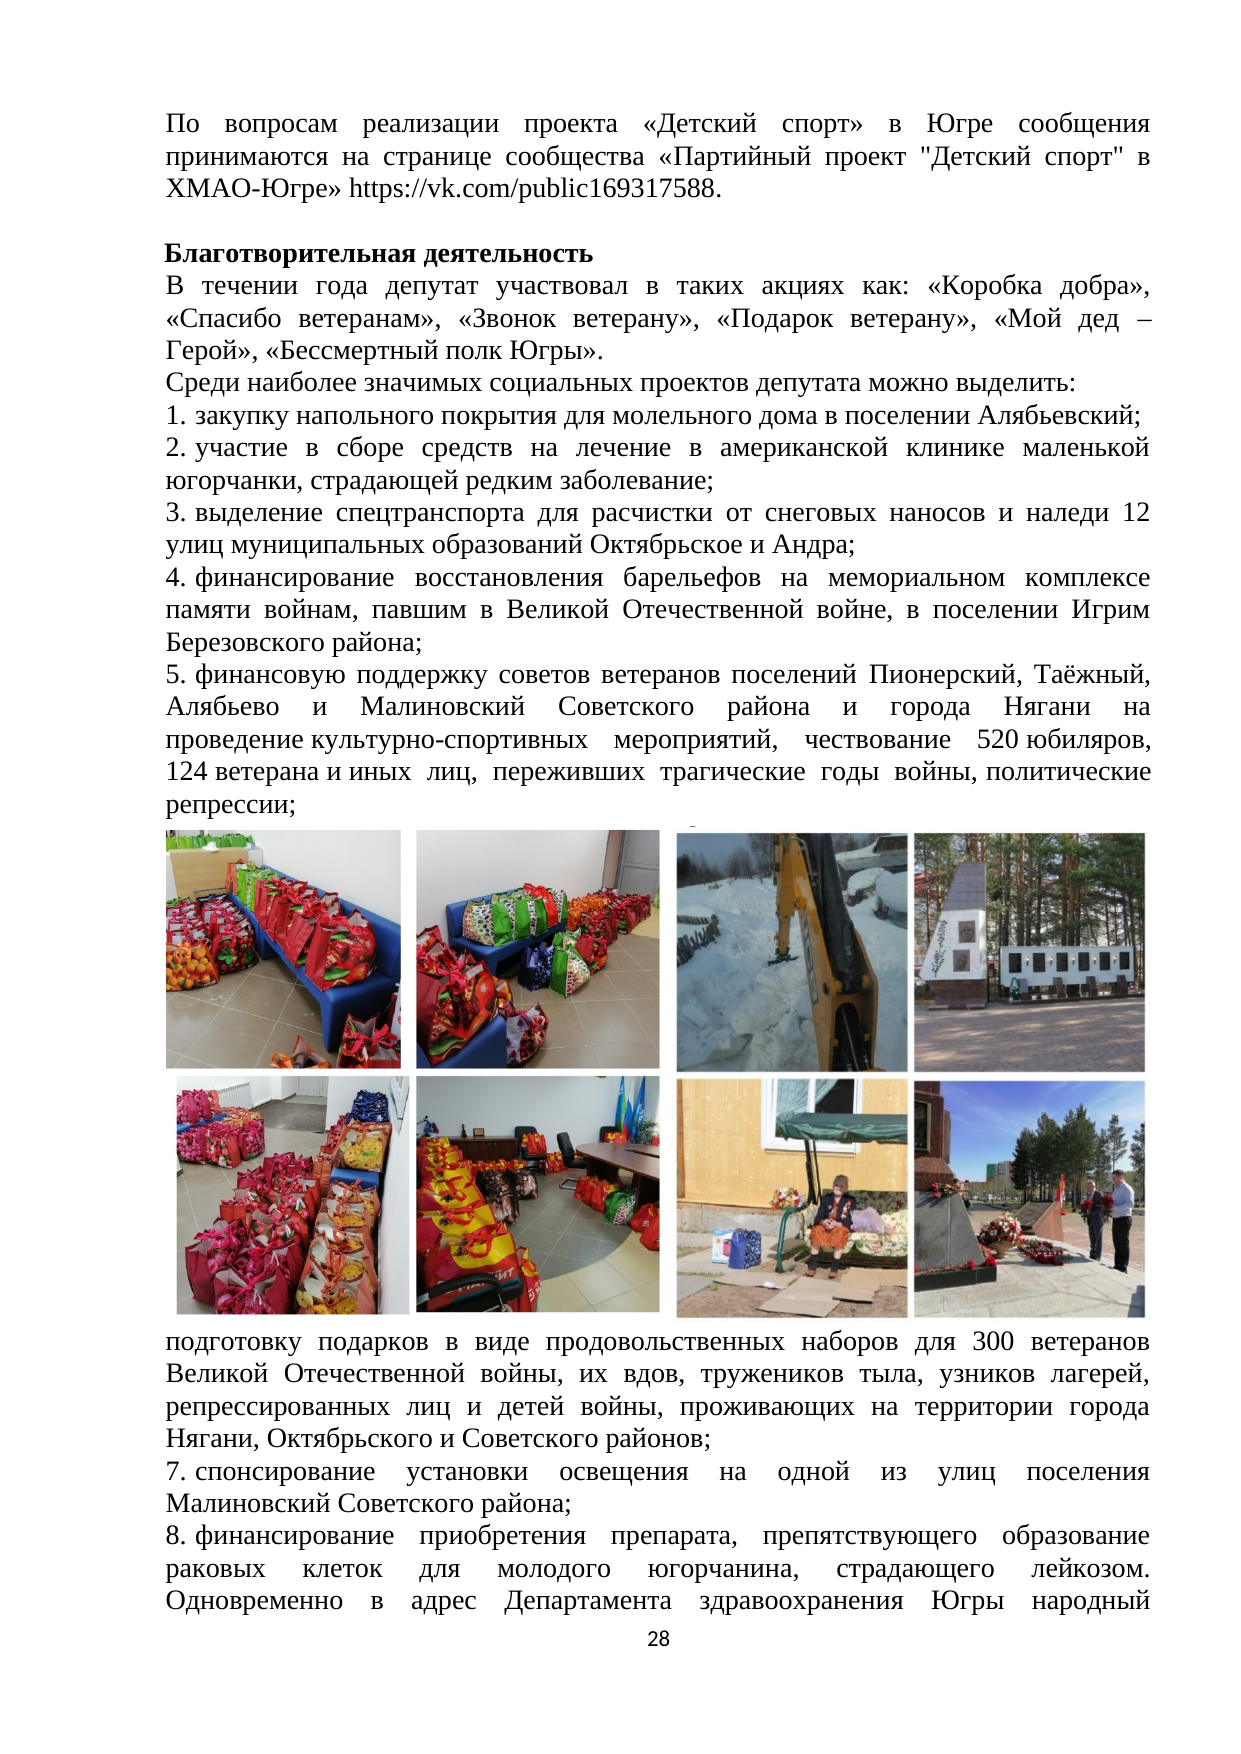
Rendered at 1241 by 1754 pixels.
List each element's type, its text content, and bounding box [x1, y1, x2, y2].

text Среди наиболее значимых социальных проектов депутата можно выделить: [165, 366, 1152, 398]
text По вопросам реализации проекта «Детский спорт» в Югре сообщения принимаются на странице сообщества «Партийный проект "Детский спорт" в ХМАО-Югре» https://vk.com/public169317588. [165, 106, 1152, 203]
picture [670, 827, 1151, 1324]
list закупку напольного покрытия для молельного дома в поселении Алябьевский; [165, 398, 1152, 430]
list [165, 1518, 1152, 1551]
list спонсирование установки освещения на одной из улиц поселения Малиновский Советского района; [165, 1454, 1152, 1518]
text В течении года депутат участвовал в таких акциях как: «Коробка добра», «Спасибо ветеранам», «Звонок ветерану», «Подарок ветерану», «Мой дед – Герой», «Бессмертный полк Югры». [165, 268, 1152, 366]
list финансовую поддержку советов ветеранов поселений Пионерский, Таёжный, Алябьево и Малиновский Советского района и города Нягани на проведение культурно-спортивных мероприятий, чествование 520 юбиляров, 124 ветерана и иных лиц, переживших трагические годы войны, политические репрессии; [165, 722, 1152, 819]
list выделение спецтранспорта для расчистки от снеговых наносов и наледи 12 улиц муниципальных образований Октябрьское и Андра; [165, 495, 1152, 560]
text Благотворительная деятельность [164, 236, 1152, 268]
picture [159, 823, 665, 1321]
list финансирование восстановления барельефов на мемориальном комплексе памяти войнам, павшим в Великой Отечественной войне, в поселении Игрим Березовского района; [165, 560, 1152, 657]
list участие в сборе средств на лечение в американской клинике маленькой югорчанки, страдающей редким заболевание; [165, 430, 1152, 495]
list финансовую поддержку советов ветеранов поселений Пионерский, Таёжный, Алябьево и Малиновский Советского района и города Нягани на проведение культурно-спортивных мероприятий, чествование 520 юбиляров, 124 ветерана и иных лиц, переживших трагические годы войны, политические репрессии; [165, 657, 1152, 690]
